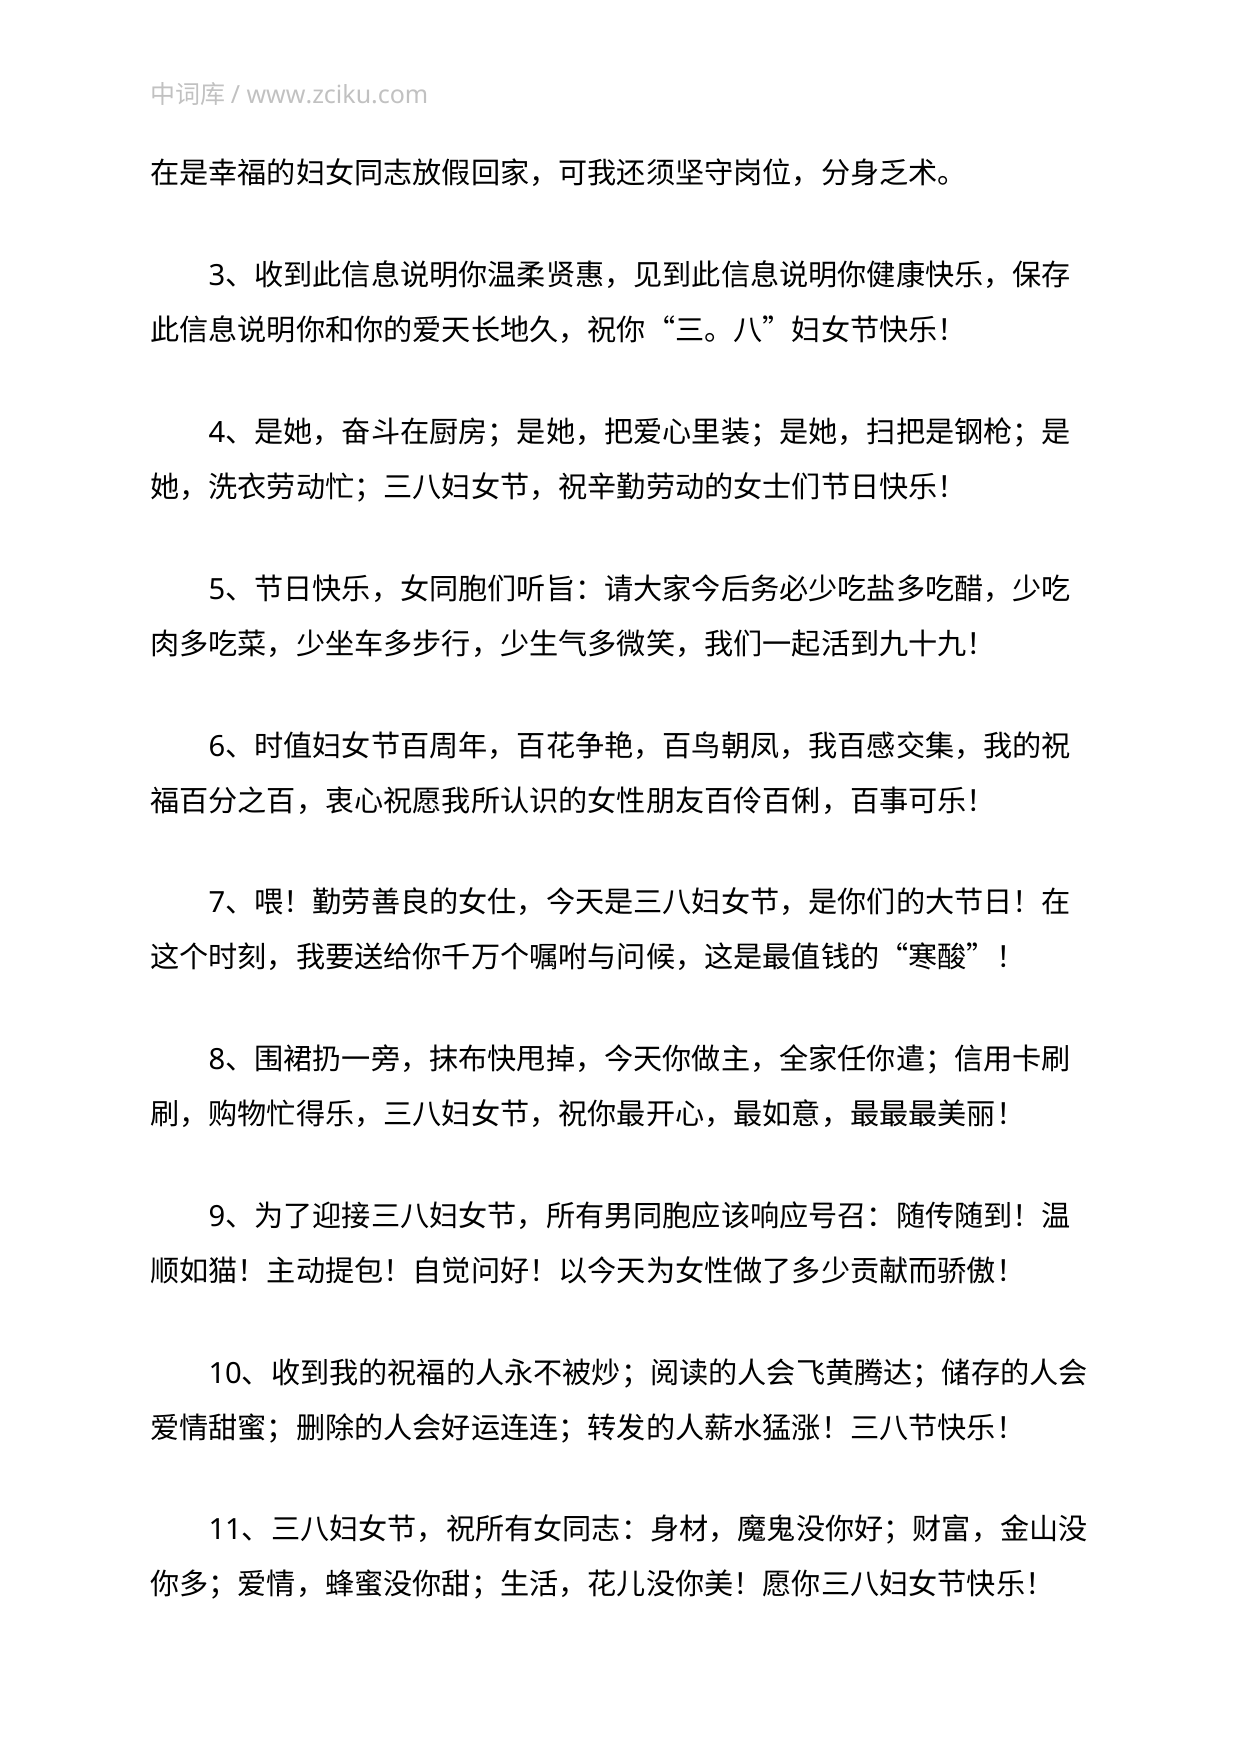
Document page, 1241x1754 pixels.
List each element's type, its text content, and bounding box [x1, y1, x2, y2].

text 5、节日快乐，女同胞们听旨：请大家今后务必少吃盐多吃醋，少吃肉多吃菜，少坐车多步行，少生气多微笑，我们一起活到九十九！ [150, 565, 1090, 663]
text 8、围裙扔一旁，抹布快甩掉，今天你做主，全家任你遣；信用卡刷刷，购物忙得乐，三八妇女节，祝你最开心，最如意，最最最美丽！ [150, 1036, 1090, 1133]
text 10、收到我的祝福的人永不被炒；阅读的人会飞黄腾达；储存的人会爱情甜蜜；删除的人会好运连连；转发的人薪水猛涨！三八节快乐！ [150, 1349, 1090, 1446]
text 6、时值妇女节百周年，百花争艳，百鸟朝凤，我百感交集，我的祝福百分之百，衷心祝愿我所认识的女性朋友百伶百俐，百事可乐！ [150, 722, 1090, 819]
text 4、是她，奋斗在厨房；是她，把爱心里装；是她，扫把是钢枪；是她，洗衣劳动忙；三八妇女节，祝辛勤劳动的女士们节日快乐！ [150, 408, 1090, 506]
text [150, 150, 1090, 192]
text 9、为了迎接三八妇女节，所有男同胞应该响应号召：随传随到！温顺如猫！主动提包！自觉问好！以今天为女性做了多少贡献而骄傲！ [150, 1192, 1090, 1290]
text 7、喂！勤劳善良的女仕，今天是三八妇女节，是你们的大节日！在这个时刻，我要送给你千万个嘱咐与问候，这是最值钱的“寒酸”！ [150, 879, 1090, 976]
text 11、三八妇女节，祝所有女同志：身材，魔鬼没你好；财富，金山没你多；爱情，蜂蜜没你甜；生活，花儿没你美！愿你三八妇女节快乐！ [150, 1506, 1090, 1603]
text 3、收到此信息说明你温柔贤惠，见到此信息说明你健康快乐，保存此信息说明你和你的爱天长地久，祝你“三。八”妇女节快乐！ [150, 252, 1090, 349]
